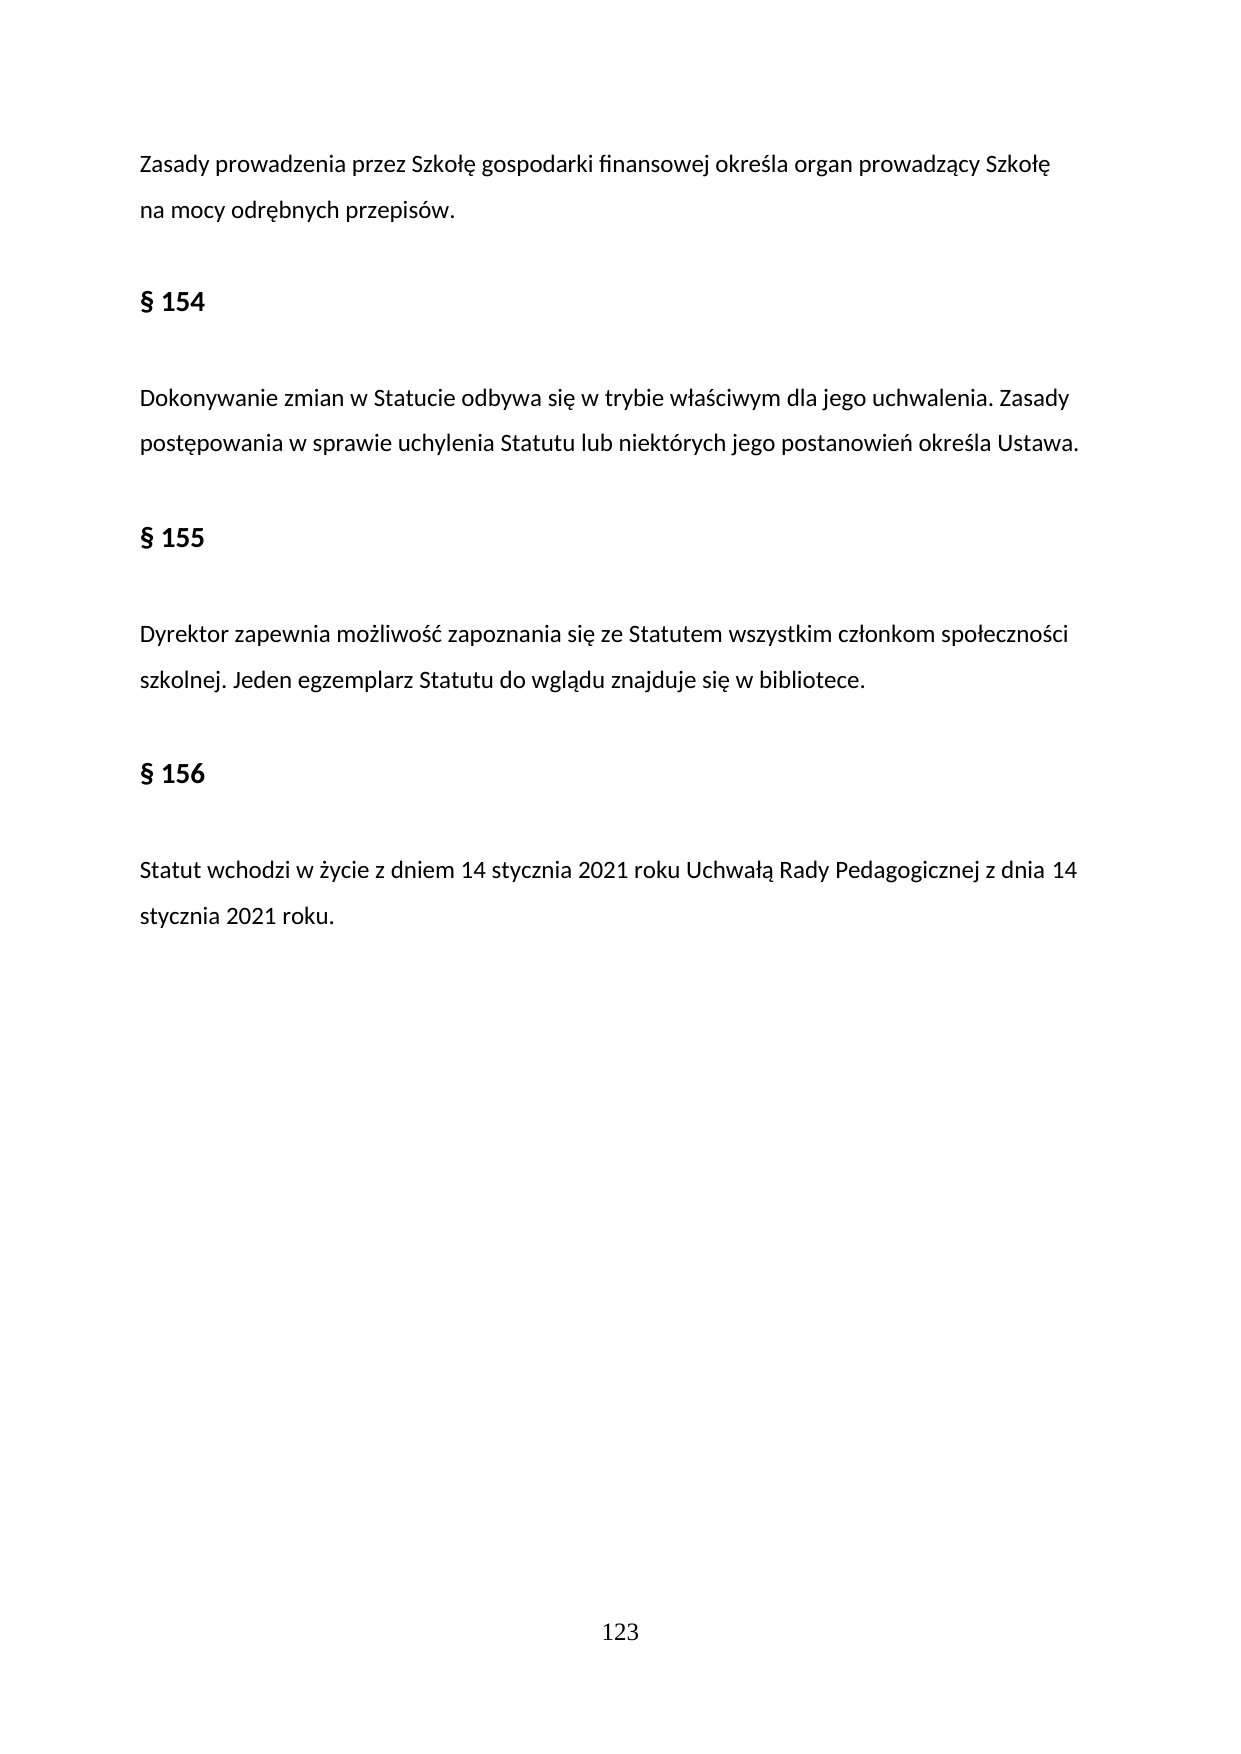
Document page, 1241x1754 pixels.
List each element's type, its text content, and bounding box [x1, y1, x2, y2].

text Zasady prowadzenia przez Szkołę gospodarki finansowej określa organ prowadzący Szkołę na mocy odrębnych przepisów. [139, 148, 1093, 224]
subtitle § 156 [139, 755, 1093, 791]
subtitle § 154 [139, 283, 1093, 318]
text Dyrektor zapewnia możliwość zapoznania się ze Statutem wszystkim członkom społeczności szkolnej. Jeden egzemplarz Statutu do wglądu znajduje się w bibliotece. [139, 618, 1093, 694]
subtitle § 155 [139, 519, 1093, 554]
text Statut wchodzi w życie z dniem 14 stycznia 2021 roku Uchwałą Rady Pedagogicznej z dnia 14 stycznia 2021 roku. [139, 854, 1093, 931]
text Dokonywanie zmian w Statucie odbywa się w trybie właściwym dla jego uchwalenia. Zasady postępowania w sprawie uchylenia Statutu lub niektórych jego postanowień określa Ustawa. [139, 382, 1093, 458]
